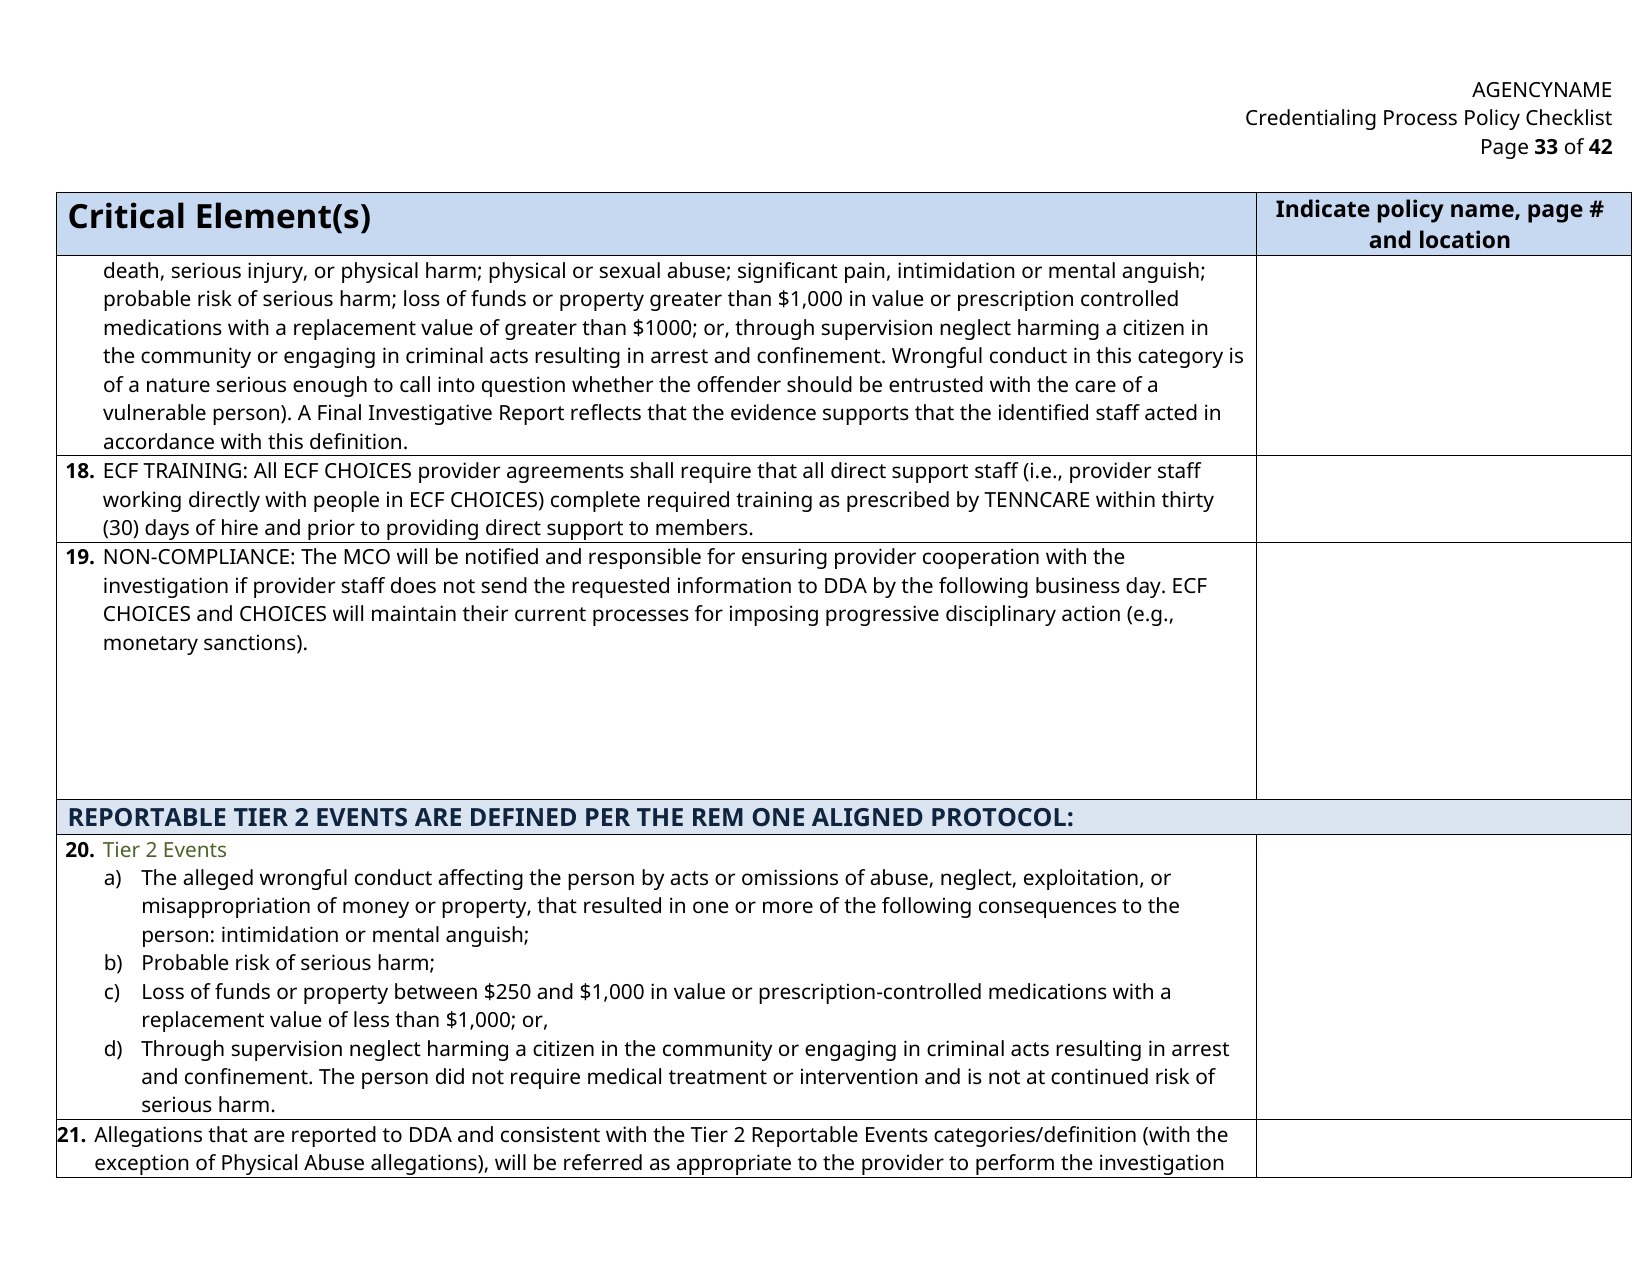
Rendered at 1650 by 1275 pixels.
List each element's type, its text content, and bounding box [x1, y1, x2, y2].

table_header Indicate policy name, page # and location [1257, 193, 1631, 255]
table_cell [1257, 835, 1631, 1119]
table_cell Tier 2 Events The alleged wrongful conduct affecting the person by acts or omissions of abuse, neglect, exploitation, or misappropriation of money or property, that resulted in one or more of the following consequences to the person: intimidation or mental anguish; Probable risk of serious harm; Loss of funds or property between $250 and $1,000 in value or prescription-controlled medications with a replacement value of less than $1,000; or, Through supervision neglect harming a citizen in the community or engaging in criminal acts resulting in arrest and confinement. The person did not require medical treatment or intervention and is not at continued risk of serious harm. [57, 835, 1256, 1119]
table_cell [57, 1120, 1256, 1177]
table_cell ECF TRAINING: All ECF CHOICES provider agreements shall require that all direct support staff (i.e., provider staff working directly with people in ECF CHOICES) complete required training as prescribed by TENNCARE within thirty (30) days of hire and prior to providing direct support to members. [57, 456, 1256, 542]
table_cell Reportable TIER 2 EVENTs are defined per the REM one aligned protocol: [57, 800, 1631, 834]
table_cell NON-COMPLIANCE: The MCO will be notified and responsible for ensuring provider cooperation with the investigation if provider staff does not send the requested information to DDA by the following business day. ECF CHOICES and CHOICES will maintain their current processes for imposing progressive disciplinary action (e.g., monetary sanctions). [57, 543, 1256, 798]
table_cell [1257, 256, 1631, 455]
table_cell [57, 256, 1256, 455]
table_header Critical Element(s) [57, 193, 1256, 255]
table_cell [1257, 543, 1631, 798]
table_cell [1257, 456, 1631, 542]
table_cell [1257, 1120, 1631, 1177]
